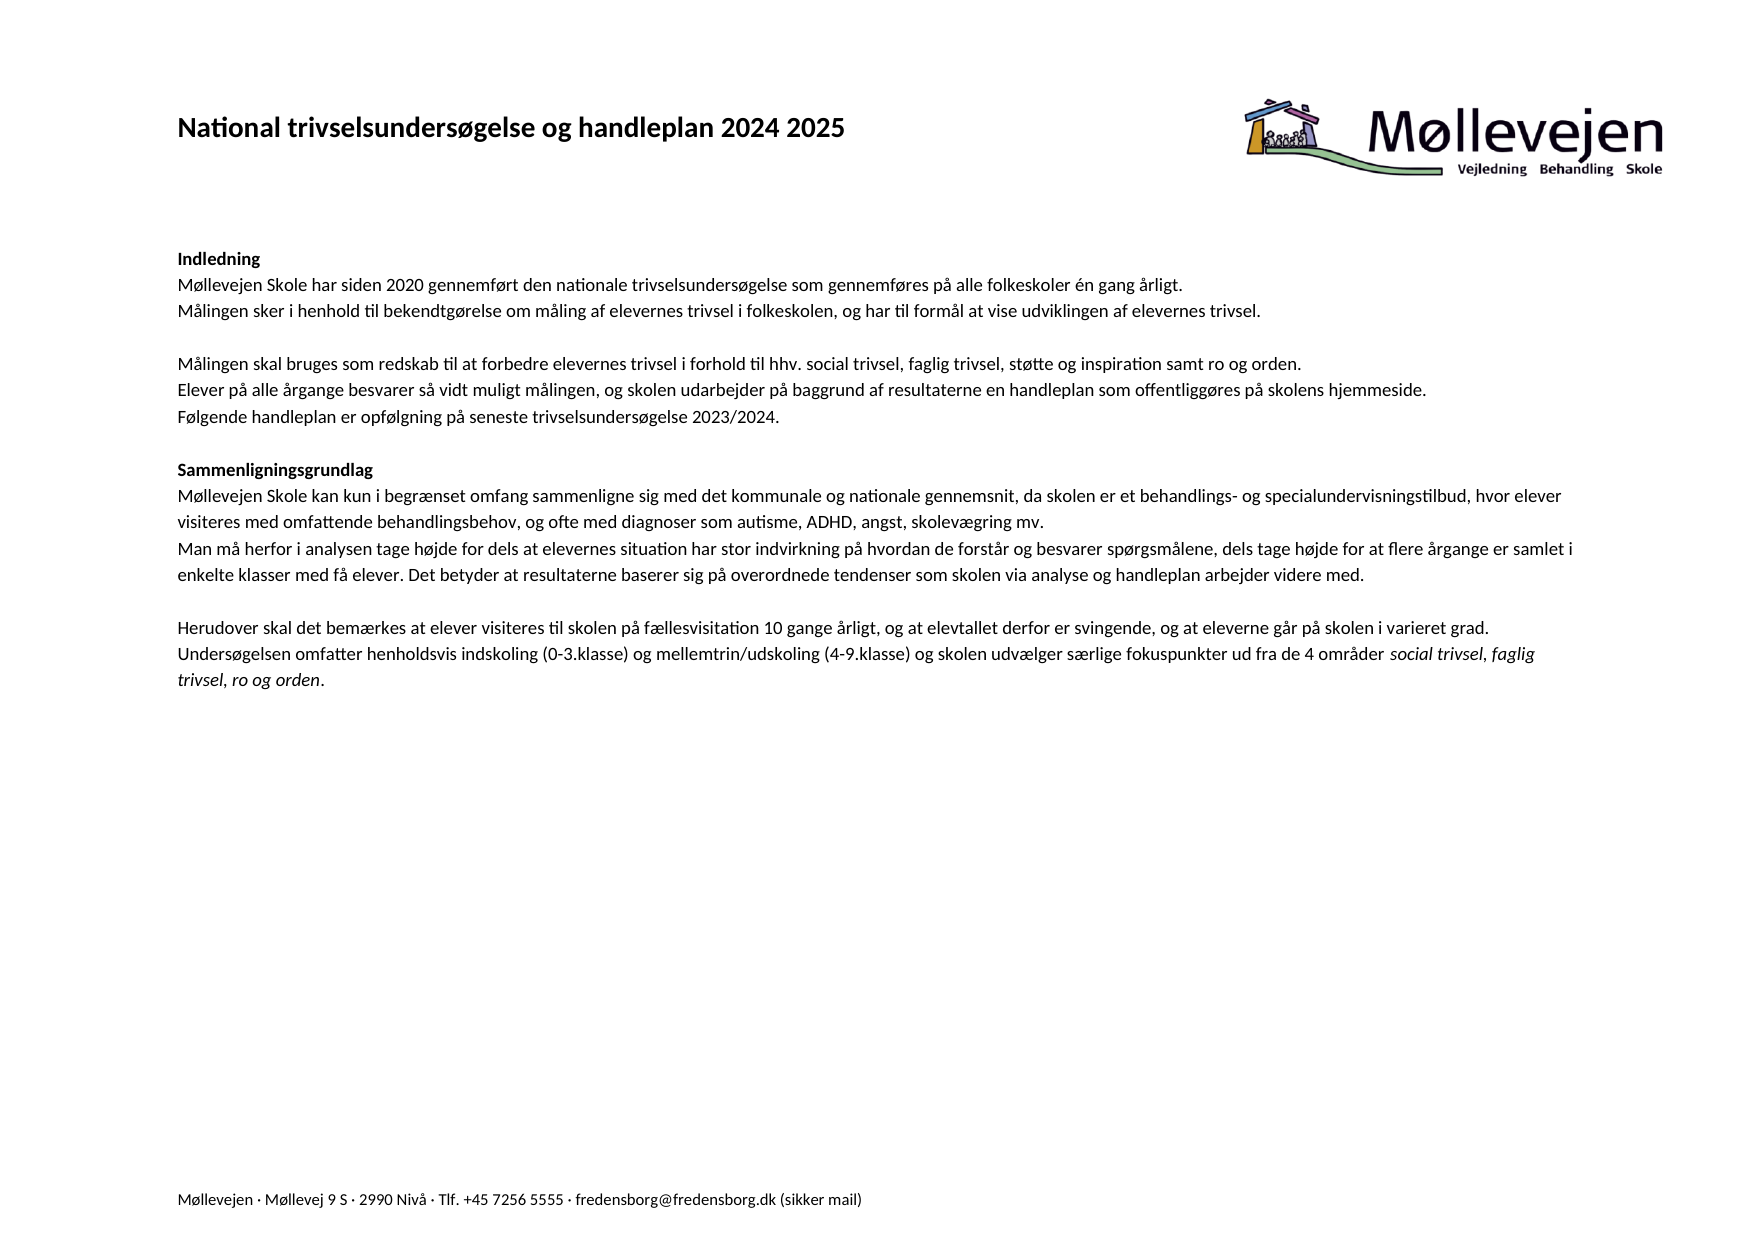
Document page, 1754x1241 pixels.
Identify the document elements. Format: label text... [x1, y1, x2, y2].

text Indledning [177, 247, 1577, 270]
text Målingen sker i henhold til bekendtgørelse om måling af elevernes trivsel i folkeskolen, og har til formål at vise udviklingen af elevernes trivsel. [177, 299, 1577, 322]
text Sammenligningsgrundlag [177, 458, 1577, 481]
text Herudover skal det bemærkes at elever visiteres til skolen på fællesvisitation 10 gange årligt, og at elevtallet derfor er svingende, og at eleverne går på skolen i varieret grad. [177, 616, 1577, 639]
text Følgende handleplan er opfølgning på seneste trivselsundersøgelse 2023/2024. [177, 405, 1577, 428]
text Elever på alle årgange besvarer så vidt muligt målingen, og skolen udarbejder på baggrund af resultaterne en handleplan som offentliggøres på skolens hjemmeside. [177, 379, 1577, 402]
text Møllevejen Skole har siden 2020 gennemført den nationale trivselsundersøgelse som gennemføres på alle folkeskoler én gang årligt. [177, 273, 1577, 296]
text Målingen skal bruges som redskab til at forbedre elevernes trivsel i forhold til hhv. social trivsel, faglig trivsel, støtte og inspiration samt ro og orden. [177, 352, 1577, 375]
text Man må herfor i analysen tage højde for dels at elevernes situation har stor indvirkning på hvordan de forstår og besvarer spørgsmålene, dels tage højde for at flere årgange er samlet i enkelte klasser med få elever. Det betyder at resultaterne baserer sig på overordnede tendenser som skolen via analyse og handleplan arbejder videre med. [177, 537, 1577, 586]
text Undersøgelsen omfatter henholdsvis indskoling (0-3.klasse) og mellemtrin/udskoling (4-9.klasse) og skolen udvælger særlige fokuspunkter ud fra de 4 områder social trivsel, faglig trivsel, ro og orden. [177, 642, 1577, 691]
text Møllevejen Skole kan kun i begrænset omfang sammenligne sig med det kommunale og nationale gennemsnit, da skolen er et behandlings- og specialundervisningstilbud, hvor elever visiteres med omfattende behandlingsbehov, og ofte med diagnoser som autisme, ADHD, angst, skolevægring mv. [177, 484, 1577, 533]
